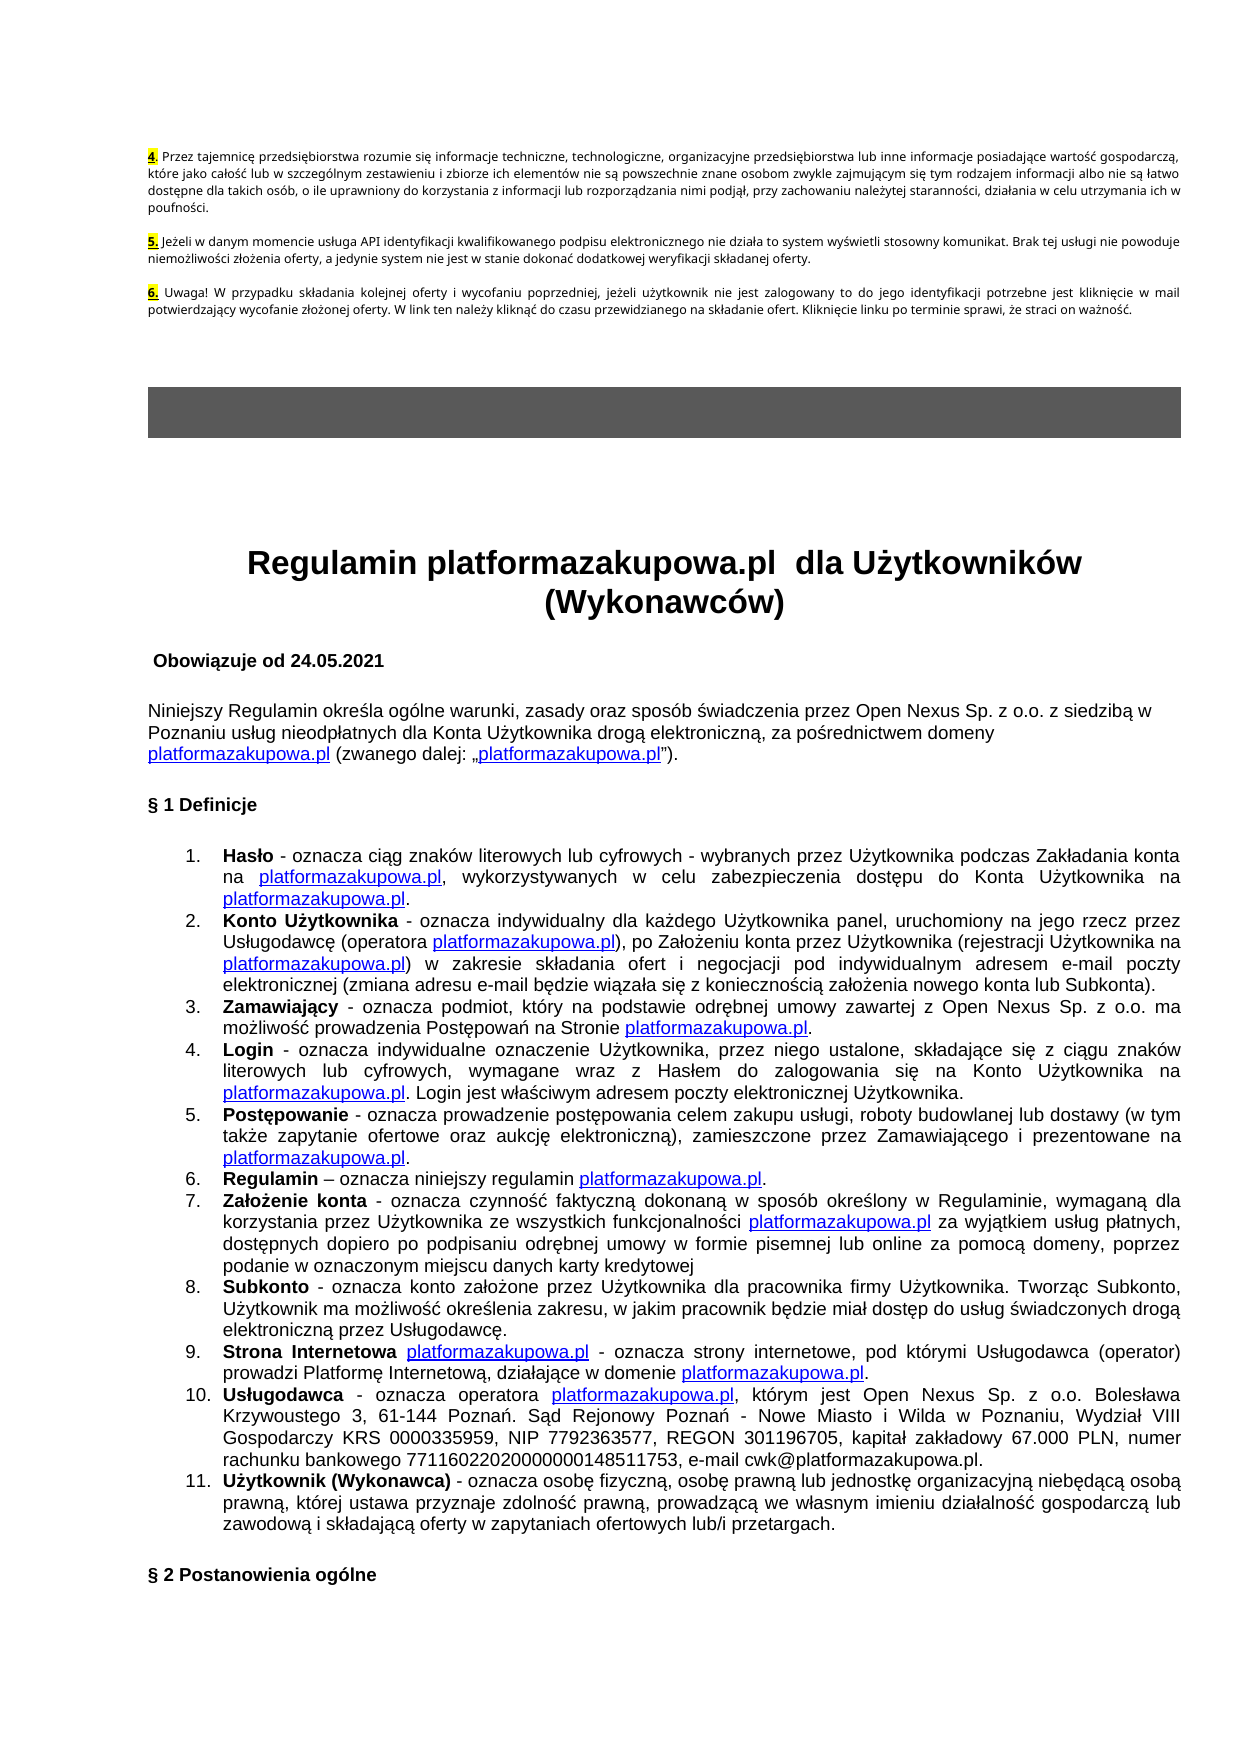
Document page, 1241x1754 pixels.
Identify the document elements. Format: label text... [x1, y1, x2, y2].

list Użytkownik (Wykonawca) - oznacza osobę fizyczną, osobę prawną lub jednostkę organizacyjną niebędącą osobą prawną, której ustawa przyznaje zdolność prawną, prowadzącą we własnym imieniu działalność gospodarczą lub zawodową i składającą oferty w zapytaniach ofertowych lub/i przetargach. [185, 1470, 1181, 1535]
text § 2 Postanowienia ogólne [148, 1564, 1181, 1585]
text 4. Przez tajemnicę przedsiębiorstwa rozumie się informacje techniczne, technologiczne, organizacyjne przedsiębiorstwa lub inne informacje posiadające wartość gospodarczą, które jako całość lub w szczególnym zestawieniu i zbiorze ich elementów nie są powszechnie znane osobom zwykle zajmującym się tym rodzajem informacji albo nie są łatwo dostępne dla takich osób, o ile uprawniony do korzystania z informacji lub rozporządzania nimi podjął, przy zachowaniu należytej staranności, działania w celu utrzymania ich w poufności. [148, 148, 1181, 216]
list Konto Użytkownika - oznacza indywidualny dla każdego Użytkownika panel, uruchomiony na jego rzecz przez Usługodawcę (operatora platformazakupowa.pl), po Założeniu konta przez Użytkownika (rejestracji Użytkownika na platformazakupowa.pl) w zakresie składania ofert i negocjacji pod indywidualnym adresem e-mail poczty elektronicznej (zmiana adresu e-mail będzie wiązała się z koniecznością założenia nowego konta lub Subkonta). [185, 909, 1181, 996]
list Login - oznacza indywidualne oznaczenie Użytkownika, przez niego ustalone, składające się z ciągu znaków literowych lub cyfrowych, wymagane wraz z Hasłem do zalogowania się na Konto Użytkownika na platformazakupowa.pl. Login jest właściwym adresem poczty elektronicznej Użytkownika. [185, 1039, 1181, 1103]
list Postępowanie - oznacza prowadzenie postępowania celem zakupu usługi, roboty budowlanej lub dostawy (w tym także zapytanie ofertowe oraz aukcję elektroniczną), zamieszczone przez Zamawiającego i prezentowane na platformazakupowa.pl. [185, 1103, 1181, 1168]
list Regulamin – oznacza niniejszy regulamin platformazakupowa.pl. [185, 1168, 1181, 1190]
list Hasło - oznacza ciąg znaków literowych lub cyfrowych - wybranych przez Użytkownika podczas Zakładania konta na platformazakupowa.pl, wykorzystywanych w celu zabezpieczenia dostępu do Konta Użytkownika na platformazakupowa.pl. [185, 845, 1181, 909]
text 6. Uwaga! W przypadku składania kolejnej oferty i wycofaniu poprzedniej, jeżeli użytkownik nie jest zalogowany to do jego identyfikacji potrzebne jest kliknięcie w mail potwierdzający wycofanie złożonej oferty. W link ten należy kliknąć do czasu przewidzianego na składanie ofert. Kliknięcie linku po terminie sprawi, że straci on ważność. [148, 284, 1181, 318]
text 5. Jeżeli w danym momencie usługa API identyfikacji kwalifikowanego podpisu elektronicznego nie działa to system wyświetli stosowny komunikat. Brak tej usługi nie powoduje niemożliwości złożenia oferty, a jedynie system nie jest w stanie dokonać dodatkowej weryfikacji składanej oferty. [148, 233, 1181, 267]
text Niniejszy Regulamin określa ogólne warunki, zasady oraz sposób świadczenia przez Open Nexus Sp. z o.o. z siedzibą w Poznaniu usług nieodpłatnych dla Konta Użytkownika drogą elektroniczną, za pośrednictwem domeny platformazakupowa.pl (zwanego dalej: „platformazakupowa.pl”). [148, 700, 1181, 765]
text Regulamin platformazakupowa.pl dla Użytkowników (Wykonawców) [148, 543, 1181, 620]
list Usługodawca - oznacza operatora platformazakupowa.pl, którym jest Open Nexus Sp. z o.o. Bolesława Krzywoustego 3, 61-144 Poznań. Sąd Rejonowy Poznań - Nowe Miasto i Wilda w Poznaniu, Wydział VIII Gospodarczy KRS 0000335959, NIP 7792363577, REGON 301196705, kapitał zakładowy 67.000 PLN, numer rachunku bankowego 77116022020000000148511753, e-mail cwk@platformazakupowa.pl. [185, 1384, 1181, 1470]
list Subkonto - oznacza konto założone przez Użytkownika dla pracownika firmy Użytkownika. Tworząc Subkonto, Użytkownik ma możliwość określenia zakresu, w jakim pracownik będzie miał dostęp do usług świadczonych drogą elektroniczną przez Usługodawcę. [185, 1276, 1181, 1341]
text § 1 Definicje [148, 794, 1181, 816]
list Zamawiający - oznacza podmiot, który na podstawie odrębnej umowy zawartej z Open Nexus Sp. z o.o. ma możliwość prowadzenia Postępowań na Stronie platformazakupowa.pl. [185, 996, 1181, 1039]
list Założenie konta - oznacza czynność faktyczną dokonaną w sposób określony w Regulaminie, wymaganą dla korzystania przez Użytkownika ze wszystkich funkcjonalności platformazakupowa.pl za wyjątkiem usług płatnych, dostępnych dopiero po podpisaniu odrębnej umowy w formie pisemnej lub online za pomocą domeny, poprzez podanie w oznaczonym miejscu danych karty kredytowej [185, 1190, 1181, 1276]
text Obowiązuje od 24.05.2021 [148, 649, 1181, 671]
list Strona Internetowa platformazakupowa.pl - oznacza strony internetowe, pod którymi Usługodawca (operator) prowadzi Platformę Internetową, działające w domenie platformazakupowa.pl. [185, 1341, 1181, 1384]
